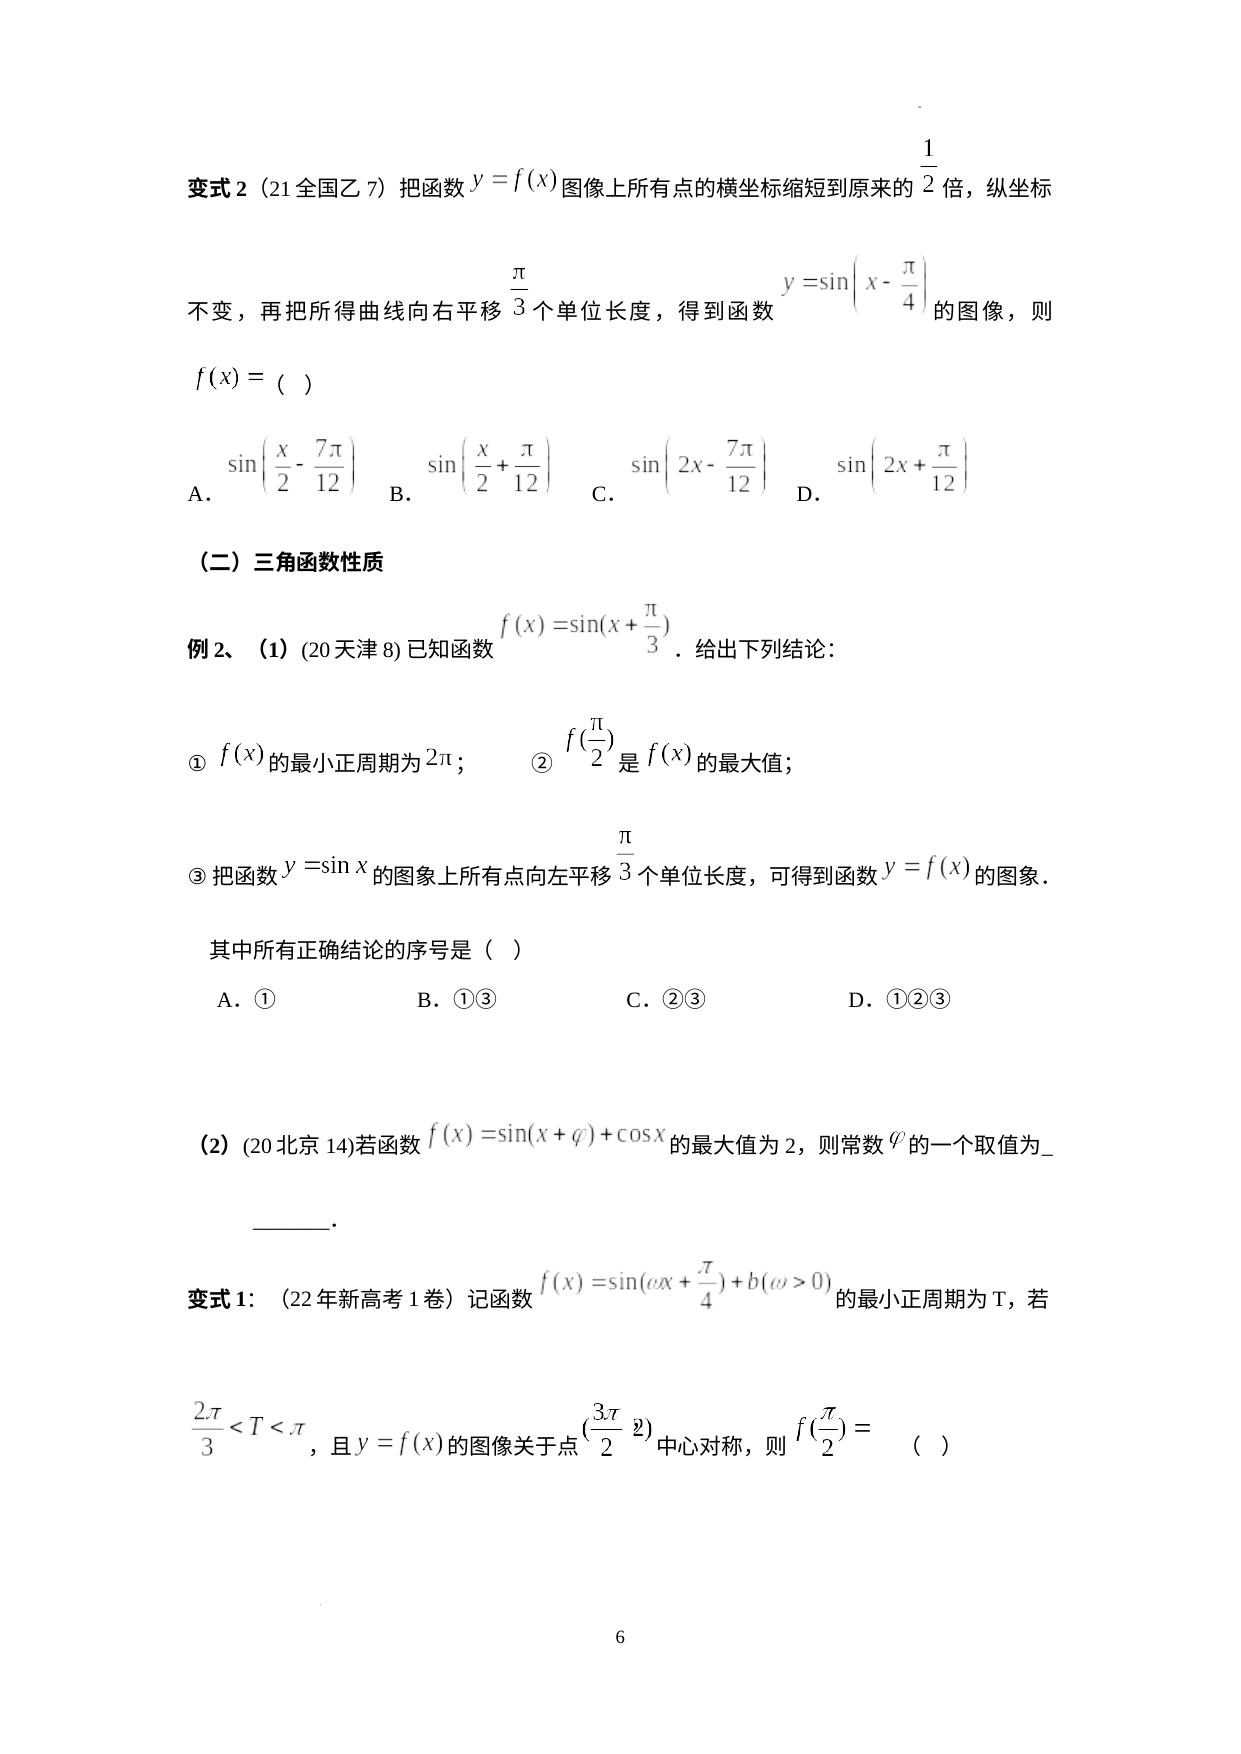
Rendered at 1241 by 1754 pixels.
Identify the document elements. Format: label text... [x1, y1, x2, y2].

text A． B． C． D． [187, 431, 1053, 529]
text ③ 把函数的图象上所有点向左平移个单位长度，可得到函数的图象． [187, 820, 1053, 917]
text （二）三角函数性质 [187, 545, 1053, 577]
text （2）(20北京14)若函数的最大值为2，则常数的一个取值为________． [187, 1120, 1053, 1234]
text 例2、（1）(20天津8) 已知函数．给出下列结论： [187, 593, 1053, 691]
text 其中所有正确结论的序号是（ ） [187, 933, 1053, 966]
text A．① B．①③ C．②③ D．①②③ [217, 981, 1053, 1014]
text 变式1：（22年新高考1卷）记函数的最小正周期为T，若，且的图像关于点中心对称，则 （ ） [187, 1249, 1053, 1493]
text ① 的最小正周期为； ② 是的最大值； [187, 706, 1053, 804]
text 变式2（21全国乙7）把函数图像上所有点的横坐标缩短到原来的倍，纵坐标不变，再把所得曲线向右平移个单位长度，得到函数的图像，则（ ） [187, 133, 1053, 425]
